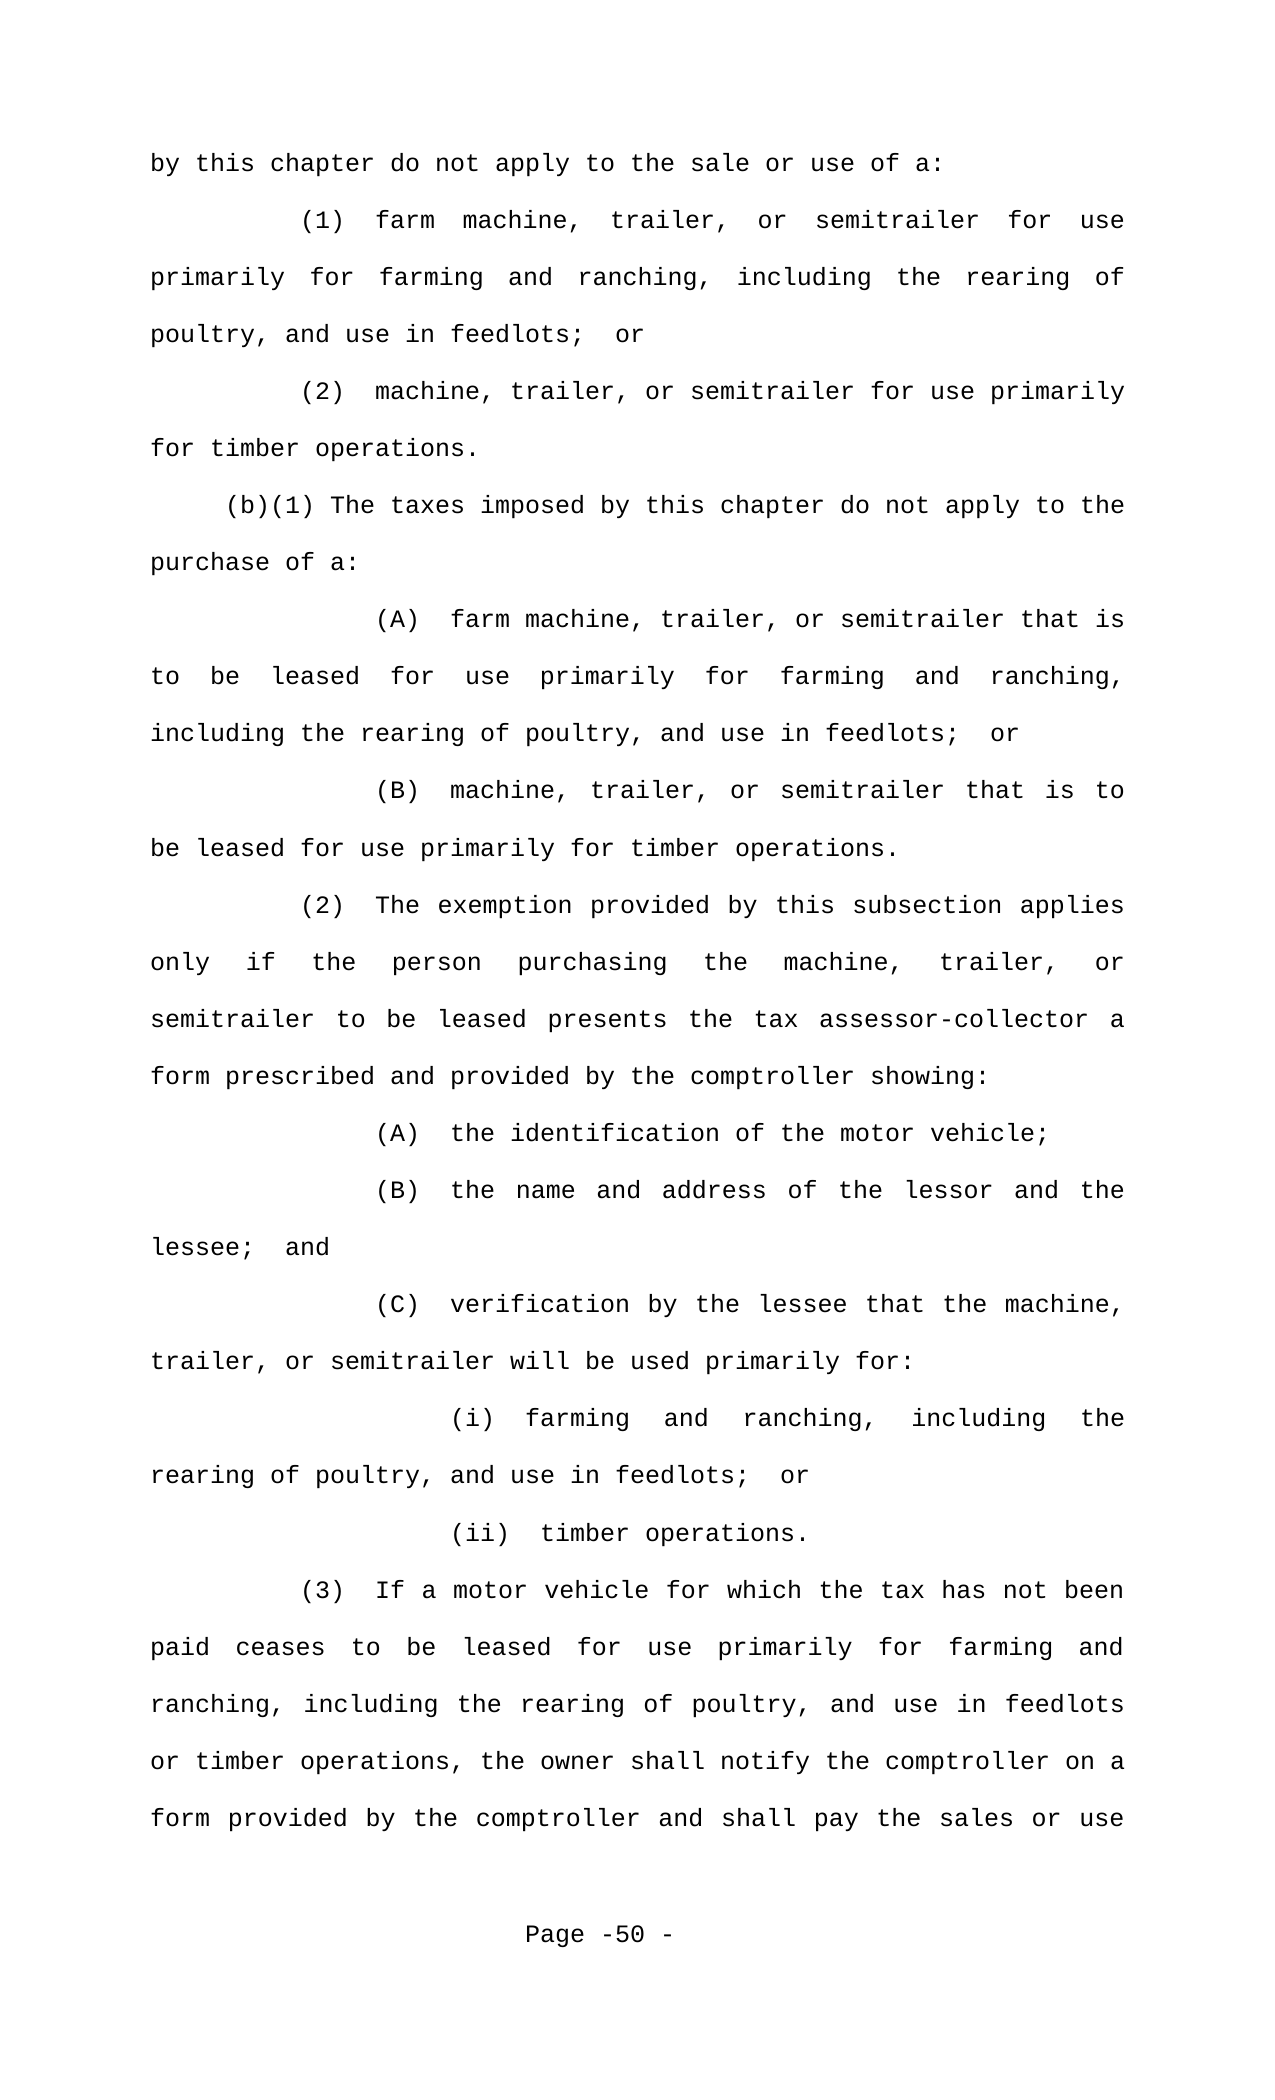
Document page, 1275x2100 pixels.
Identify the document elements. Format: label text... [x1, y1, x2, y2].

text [150, 150, 1125, 178]
text (1) farm machine, trailer, or semitrailer for use primarily for farming and ranching, including the rearing of poultry, and use in feedlots; or [150, 207, 1125, 350]
text (ii) timber operations. [150, 1520, 1125, 1548]
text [150, 1577, 1125, 1834]
text (B) the name and address of the lessor and the lessee; and [150, 1177, 1125, 1263]
text (2) machine, trailer, or semitrailer for use primarily for timber operations. [150, 378, 1125, 464]
text (2) The exemption provided by this subsection applies only if the person purchasing the machine, trailer, or semitrailer to be leased presents the tax assessor-collector a form prescribed and provided by the comptroller showing: [150, 892, 1125, 1092]
text (A) farm machine, trailer, or semitrailer that is to be leased for use primarily for farming and ranching, including the rearing of poultry, and use in feedlots; or [150, 607, 1125, 749]
text (B) machine, trailer, or semitrailer that is to be leased for use primarily for timber operations. [150, 778, 1125, 863]
text (b)(1) The taxes imposed by this chapter do not apply to the purchase of a: [150, 492, 1125, 578]
text (i) farming and ranching, including the rearing of poultry, and use in feedlots; or [150, 1406, 1125, 1491]
text (C) verification by the lessee that the machine, trailer, or semitrailer will be used primarily for: [150, 1292, 1125, 1377]
text (A) the identification of the motor vehicle; [150, 1120, 1125, 1149]
